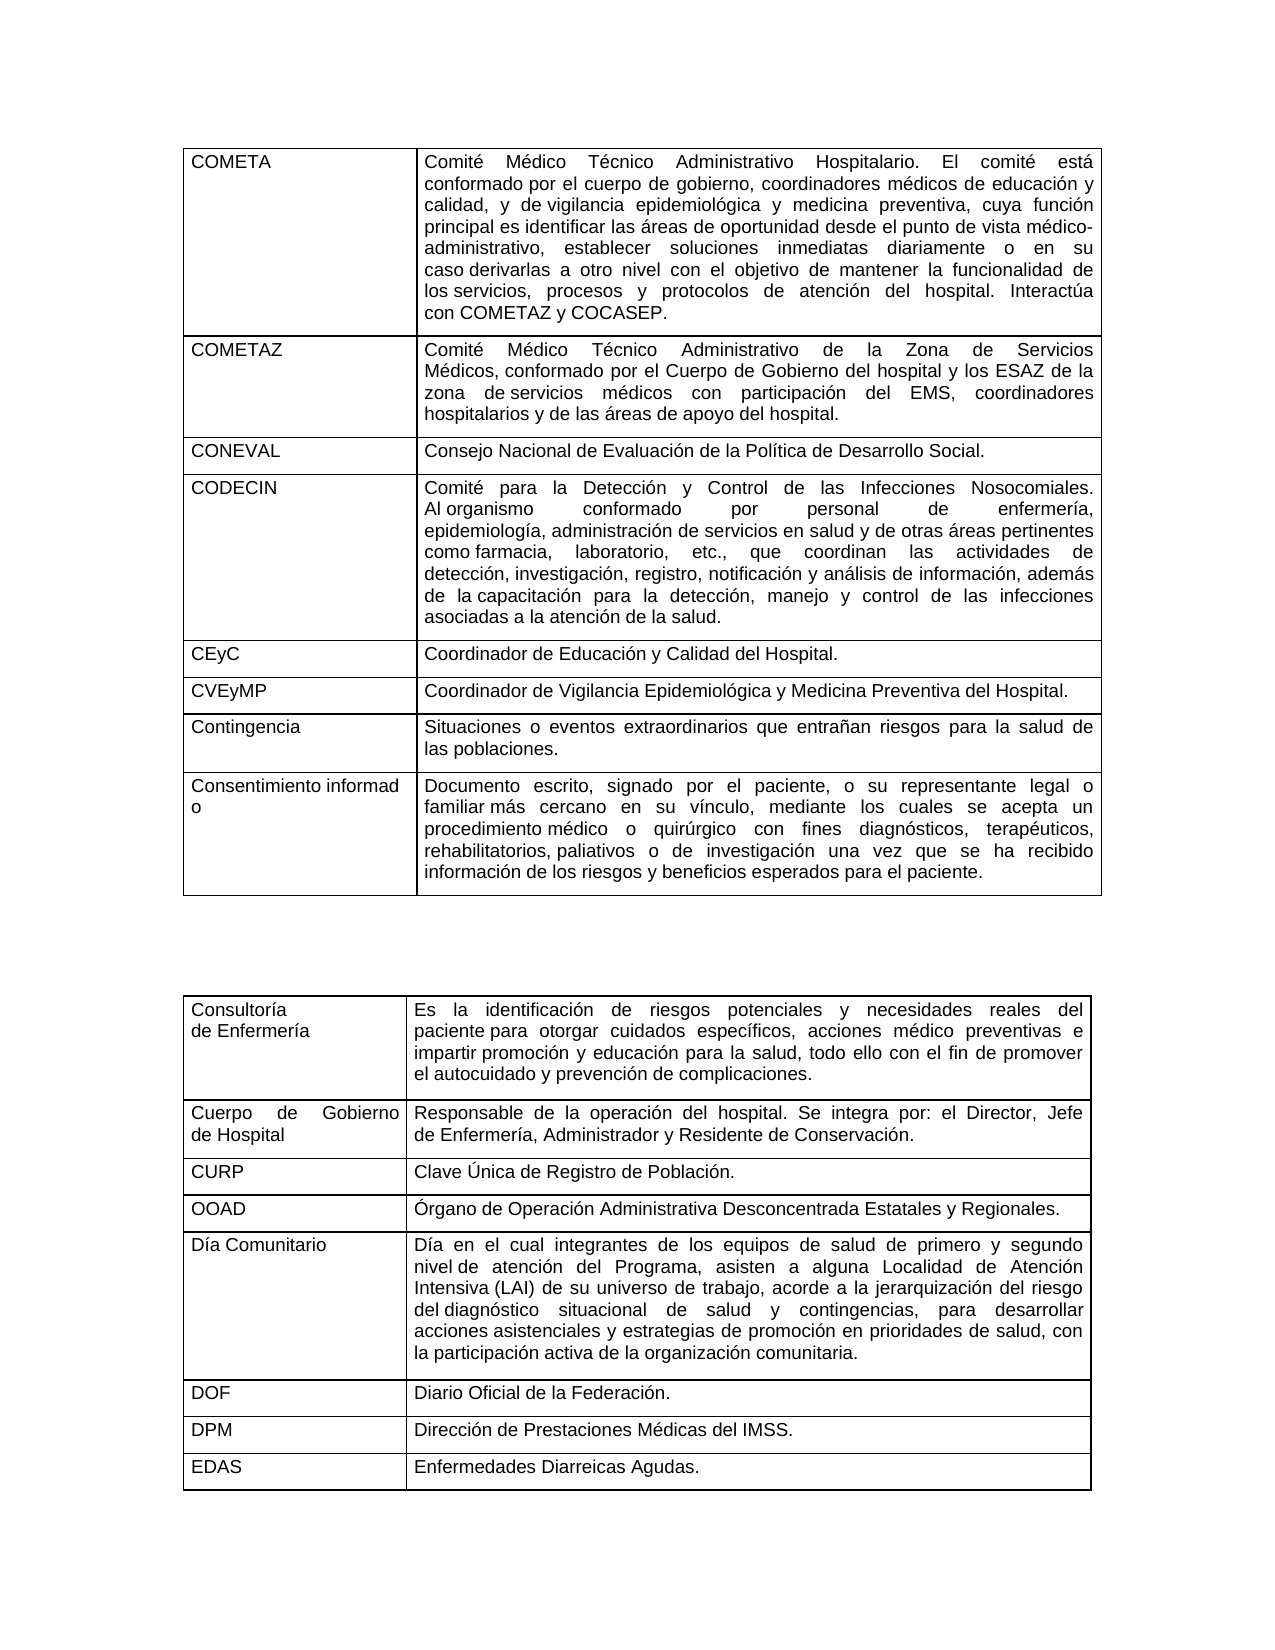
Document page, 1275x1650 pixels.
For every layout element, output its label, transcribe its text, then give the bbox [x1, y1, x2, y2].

table_cell Consejo Nacional de Evaluación de la Política de Desarrollo Social. [418, 438, 1101, 473]
table_header Es la identificación de riesgos potenciales y necesidades reales del paciente para otorgar cuidados específicos, acciones médico preventivas e impartir promoción y educación para la salud, todo ello con el fin de promover el autocuidado y prevención de complicaciones. [407, 997, 1090, 1099]
table_cell DOF [184, 1381, 406, 1416]
table_header Consultoría de Enfermería [184, 997, 406, 1099]
table_cell CONEVAL [184, 438, 416, 473]
table_cell CURP [184, 1159, 406, 1194]
table_cell Dirección de Prestaciones Médicas del IMSS. [407, 1417, 1090, 1452]
table_cell CODECIN [184, 475, 416, 640]
table_cell Consentimiento informado [184, 773, 416, 894]
table_cell Contingencia [184, 715, 416, 772]
table_cell Comité Médico Técnico Administrativo de la Zona de Servicios Médicos, conformado por el Cuerpo de Gobierno del hospital y los ESAZ de la zona de servicios médicos con participación del EMS, coordinadores hospitalarios y de las áreas de apoyo del hospital. [418, 337, 1101, 437]
table_cell Responsable de la operación del hospital. Se integra por: el Director, Jefe de Enfermería, Administrador y Residente de Conservación. [407, 1101, 1090, 1157]
table_cell COMETA [184, 149, 416, 335]
table_cell Situaciones o eventos extraordinarios que entrañan riesgos para la salud de las poblaciones. [418, 715, 1101, 772]
table_cell COMETAZ [184, 337, 416, 437]
table_cell DPM [184, 1417, 406, 1452]
table_cell Enfermedades Diarreicas Agudas. [407, 1454, 1090, 1489]
table_cell CEyC [184, 641, 416, 676]
table_cell Día en el cual integrantes de los equipos de salud de primero y segundo nivel de atención del Programa, asisten a alguna Localidad de Atención Intensiva (LAI) de su universo de trabajo, acorde a la jerarquización del riesgo del diagnóstico situacional de salud y contingencias, para desarrollar acciones asistenciales y estrategias de promoción en prioridades de salud, con la participación activa de la organización comunitaria. [407, 1233, 1090, 1379]
table_cell Clave Única de Registro de Población. [407, 1159, 1090, 1194]
table_cell Documento escrito, signado por el paciente, o su representante legal o familiar más cercano en su vínculo, mediante los cuales se acepta un procedimiento médico o quirúrgico con fines diagnósticos, terapéuticos, rehabilitatorios, paliativos o de investigación una vez que se ha recibido información de los riesgos y beneficios esperados para el paciente. [418, 773, 1101, 894]
table_cell Coordinador de Educación y Calidad del Hospital. [418, 641, 1101, 676]
table_cell Día Comunitario [184, 1233, 406, 1379]
table_cell Comité Médico Técnico Administrativo Hospitalario. El comité está conformado por el cuerpo de gobierno, coordinadores médicos de educación y calidad, y de vigilancia epidemiológica y medicina preventiva, cuya función principal es identificar las áreas de oportunidad desde el punto de vista médico-administrativo, establecer soluciones inmediatas diariamente o en su caso derivarlas a otro nivel con el objetivo de mantener la funcionalidad de los servicios, procesos y protocolos de atención del hospital. Interactúa con COMETAZ y COCASEP. [418, 149, 1101, 335]
table_cell Comité para la Detección y Control de las Infecciones Nosocomiales. Al organismo conformado por personal de enfermería, epidemiología, administración de servicios en salud y de otras áreas pertinentes como farmacia, laboratorio, etc., que coordinan las actividades de detección, investigación, registro, notificación y análisis de información, además de la capacitación para la detección, manejo y control de las infecciones asociadas a la atención de la salud. [418, 475, 1101, 640]
table_cell Cuerpo de Gobierno de Hospital [184, 1101, 406, 1157]
table_cell Diario Oficial de la Federación. [407, 1381, 1090, 1416]
table_cell Coordinador de Vigilancia Epidemiológica y Medicina Preventiva del Hospital. [418, 678, 1101, 713]
table_cell OOAD [184, 1196, 406, 1231]
table_cell CVEyMP [184, 678, 416, 713]
table_cell Órgano de Operación Administrativa Desconcentrada Estatales y Regionales. [407, 1196, 1090, 1231]
table_cell EDAS [184, 1454, 406, 1489]
